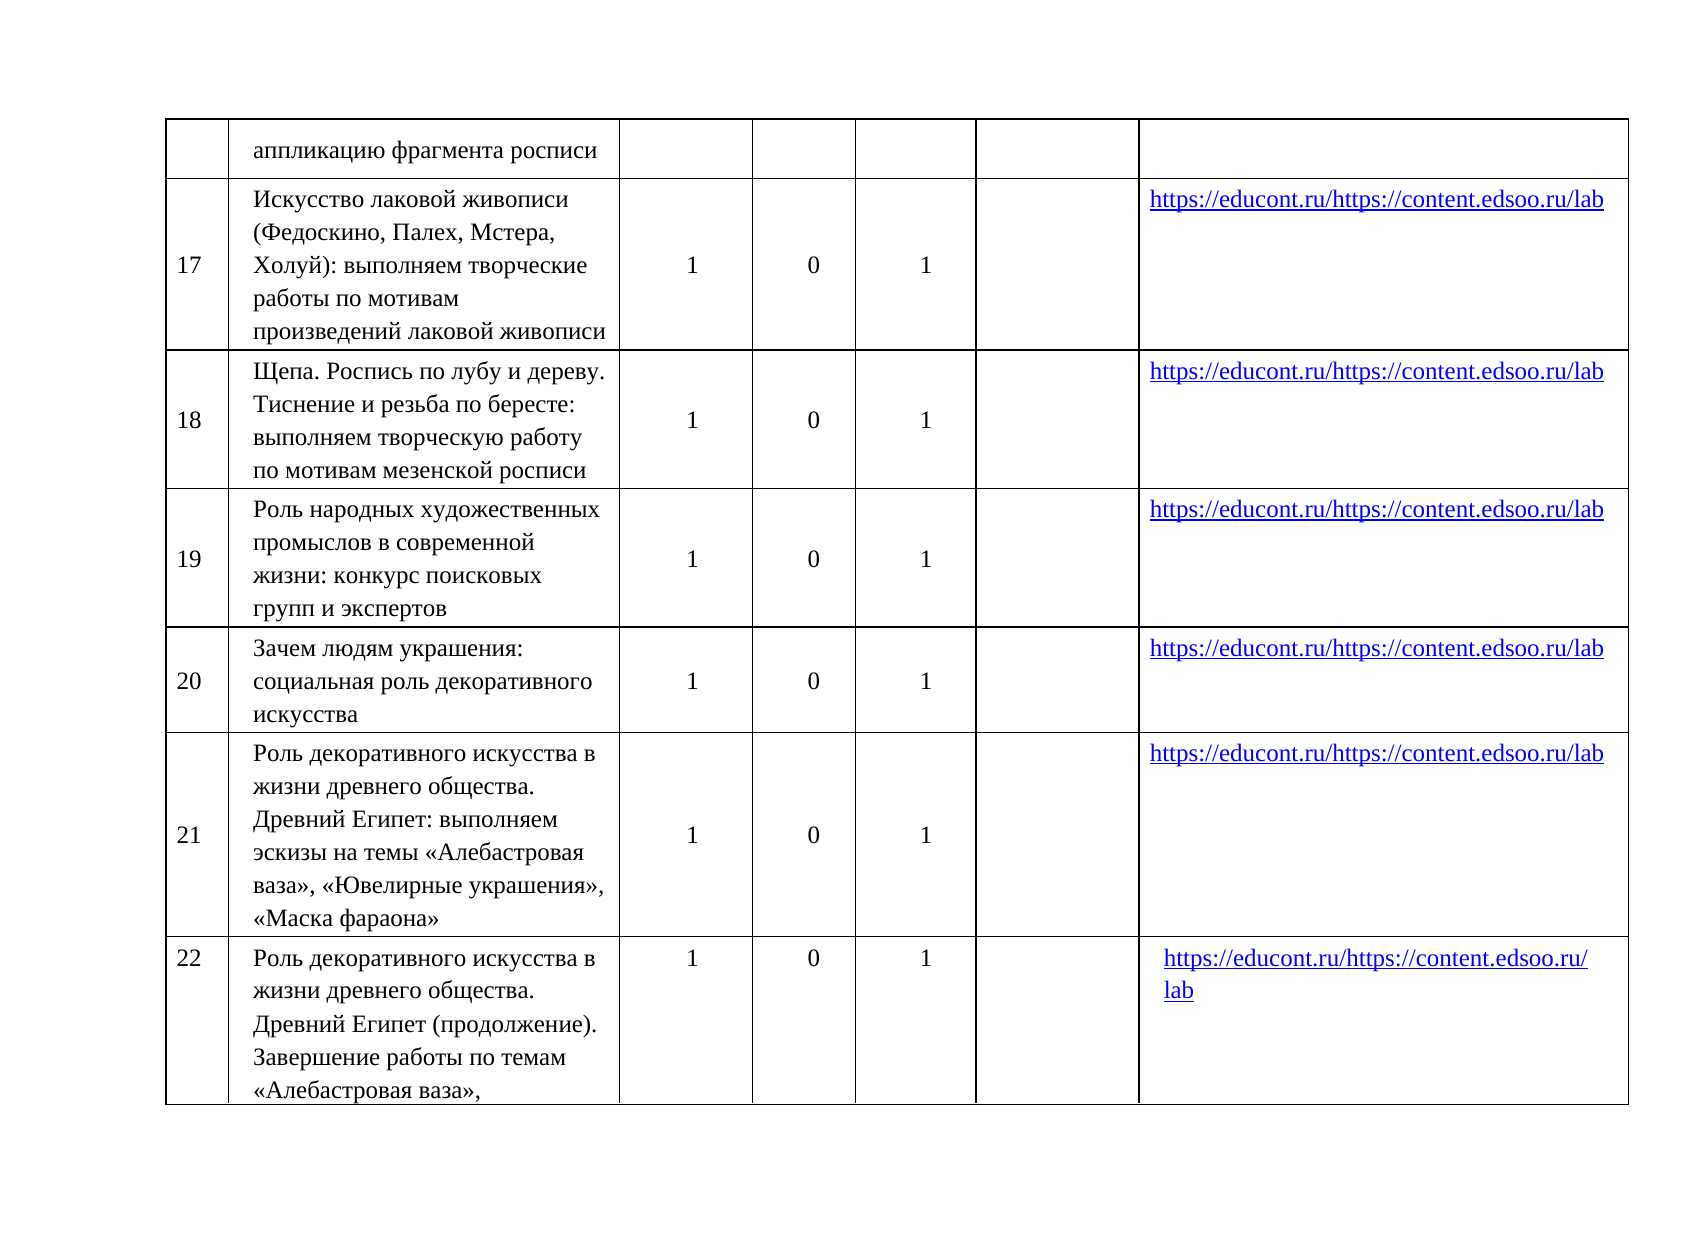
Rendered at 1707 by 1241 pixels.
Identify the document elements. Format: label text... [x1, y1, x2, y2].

table_cell 1 [620, 733, 752, 936]
table_cell https://educont.ru/https://content.edsoo.ru/lab [1140, 489, 1628, 626]
table_cell Искусство лаковой живописи (Федоскино, Палех, Мстера, Холуй): выполняем творческие работы по мотивам произведений лаковой живописи [229, 179, 619, 349]
table_cell 19 [167, 489, 228, 626]
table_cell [1140, 179, 1628, 349]
table_cell https://educont.ru/https://content.edsoo.ru/lab [1140, 733, 1628, 936]
table_cell 0 [753, 628, 855, 731]
table_cell 1 [856, 489, 975, 626]
table_cell 1 [856, 733, 975, 936]
table_cell 17 [167, 179, 228, 349]
table_cell 0 [753, 179, 855, 349]
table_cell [1140, 120, 1628, 178]
table_cell 1 [856, 937, 975, 1103]
table_cell 18 [167, 351, 228, 487]
table_cell 20 [167, 628, 228, 731]
table_cell https://educont.ru/https://content.edsoo.ru/lab [1140, 628, 1628, 731]
table_cell 1 [856, 120, 975, 178]
table_cell Зачем людям украшения: социальная роль декоративного искусства [229, 628, 619, 731]
table_cell [977, 937, 1138, 1103]
table_cell 0 [753, 733, 855, 936]
table_cell Щепа. Роспись по лубу и дереву. Тиснение и резьба по бересте: выполняем творческую работу по мотивам мезенской росписи [229, 351, 619, 487]
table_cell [229, 937, 619, 1103]
table_cell 0 [753, 937, 855, 1103]
table_cell Роль декоративного искусства в жизни древнего общества. Древний Египет: выполняем эскизы на темы «Алебастровая ваза», «Ювелирные украшения», «Маска фараона» [229, 733, 619, 936]
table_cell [1140, 937, 1628, 1103]
table_cell [977, 489, 1138, 626]
table_cell 1 [856, 351, 975, 487]
table_cell [977, 120, 1138, 178]
table_cell [977, 628, 1138, 731]
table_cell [229, 120, 619, 178]
table_cell [977, 351, 1138, 487]
table_cell 1 [856, 628, 975, 731]
table_cell 1 [620, 937, 752, 1103]
table_cell 0 [753, 489, 855, 626]
table_cell 21 [167, 733, 228, 936]
table_cell [977, 179, 1138, 349]
table_cell 1 [620, 628, 752, 731]
table_cell https://educont.ru/https://content.edsoo.ru/lab [1140, 351, 1628, 487]
table_cell 1 [620, 489, 752, 626]
table_cell 0 [753, 351, 855, 487]
table_cell 1 [620, 179, 752, 349]
table_cell 1 [620, 351, 752, 487]
table_cell [977, 733, 1138, 936]
table_cell Роль народных художественных промыслов в современной жизни: конкурс поисковых групп и экспертов [229, 489, 619, 626]
table_cell 1 [620, 120, 752, 178]
table_cell 1 [856, 179, 975, 349]
table_cell 22 [167, 937, 228, 1103]
table_cell 0 [753, 120, 855, 178]
table_cell 16 [167, 120, 228, 178]
